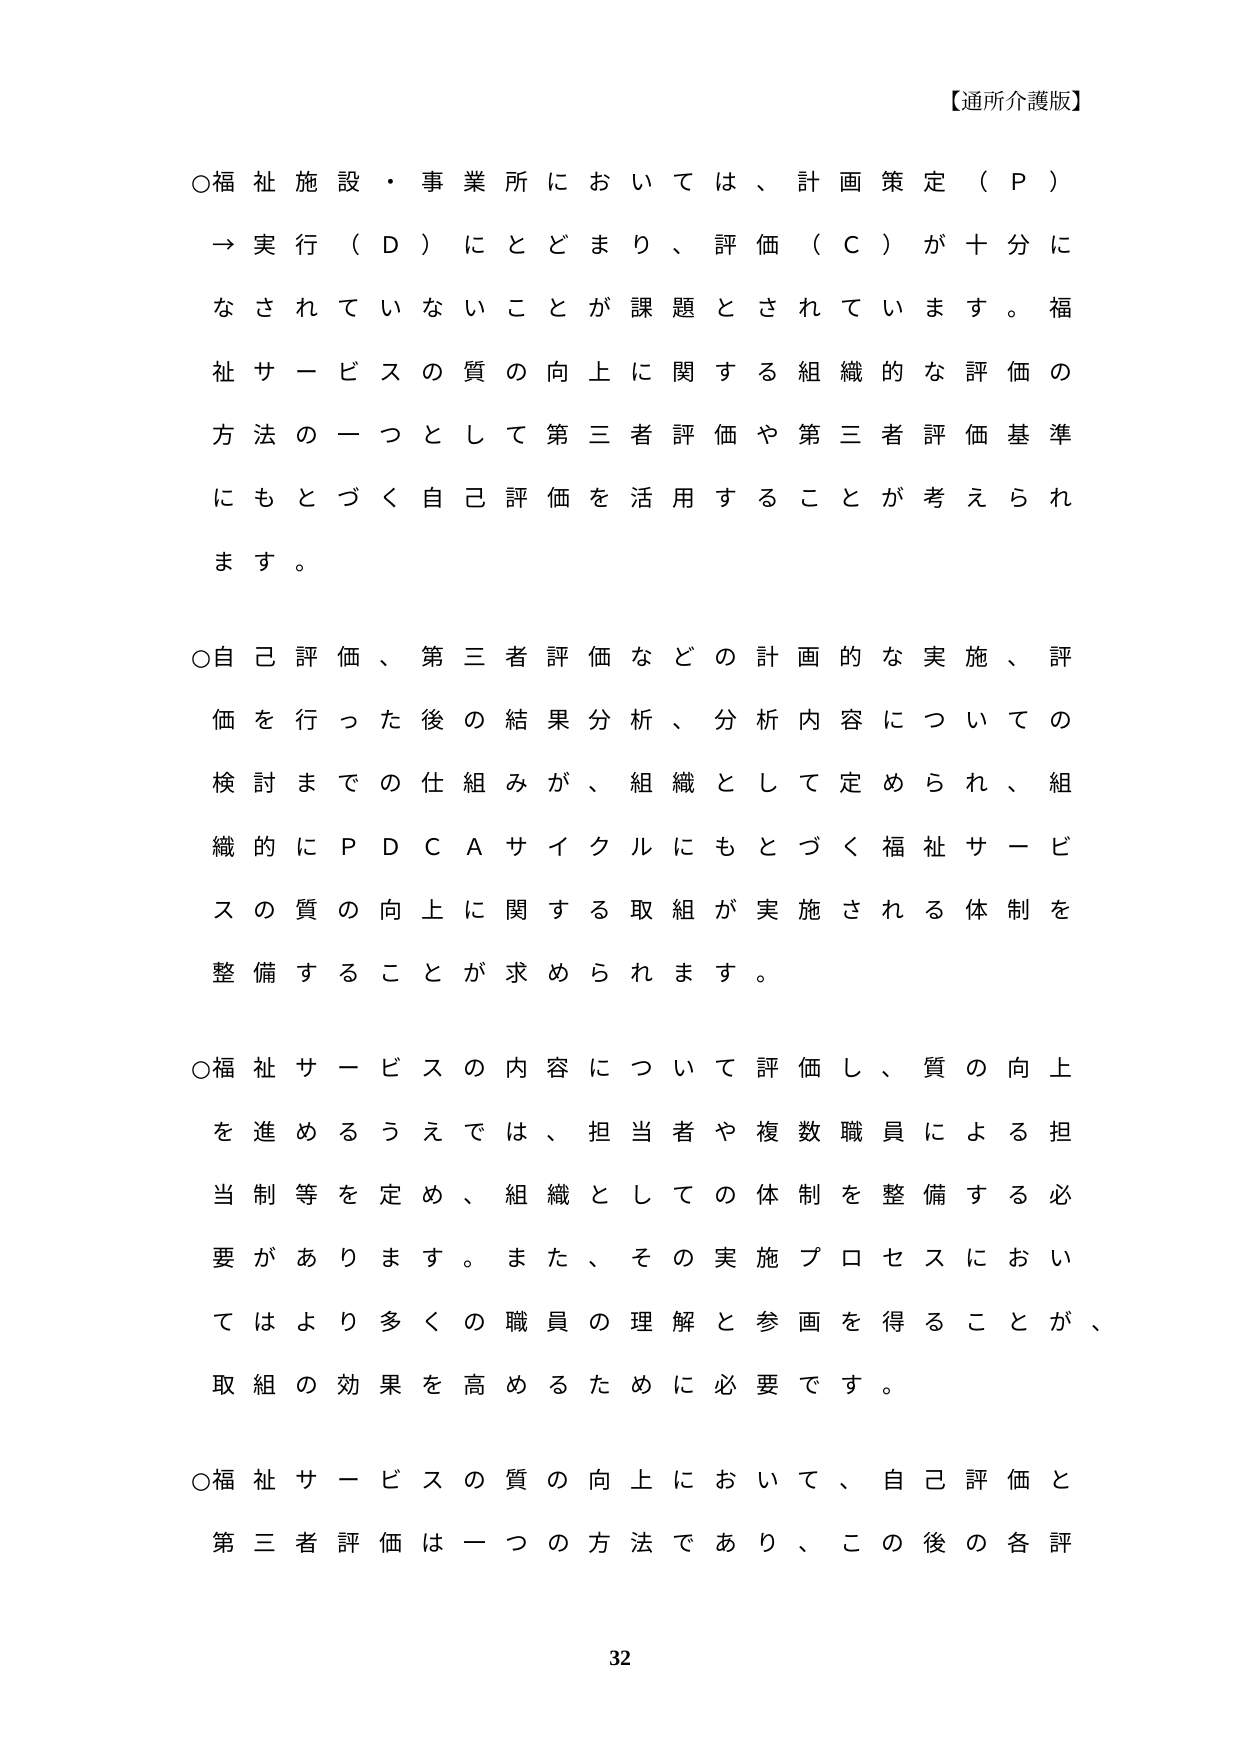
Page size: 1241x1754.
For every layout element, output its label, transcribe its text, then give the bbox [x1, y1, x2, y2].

text ○自己評価、第三者評価などの計画的な実施、評価を行った後の結果分析、分析内容についての検討までの仕組みが、組織として定められ、組織的にＰＤＣＡサイクルにもとづく福祉サービスの質の向上に関する取組が実施される体制を整備することが求められます。 [170, 624, 1091, 1004]
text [170, 1447, 1091, 1574]
text ○福祉施設・事業所においては、計画策定（Ｐ）→実行（Ｄ）にとどまり、評価（Ｃ）が十分になされていないことが課題とされています。福祉サービスの質の向上に関する組織的な評価の方法の一つとして第三者評価や第三者評価基準にもとづく自己評価を活用することが考えられます。 [170, 149, 1091, 592]
text ○福祉サービスの内容について評価し、質の向上を進めるうえでは、担当者や複数職員による担当制等を定め、組織としての体制を整備する必要があります。また、その実施プロセスにおいてはより多くの職員の理解と参画を得ることが、取組の効果を高めるために必要です。 [170, 1035, 1091, 1415]
